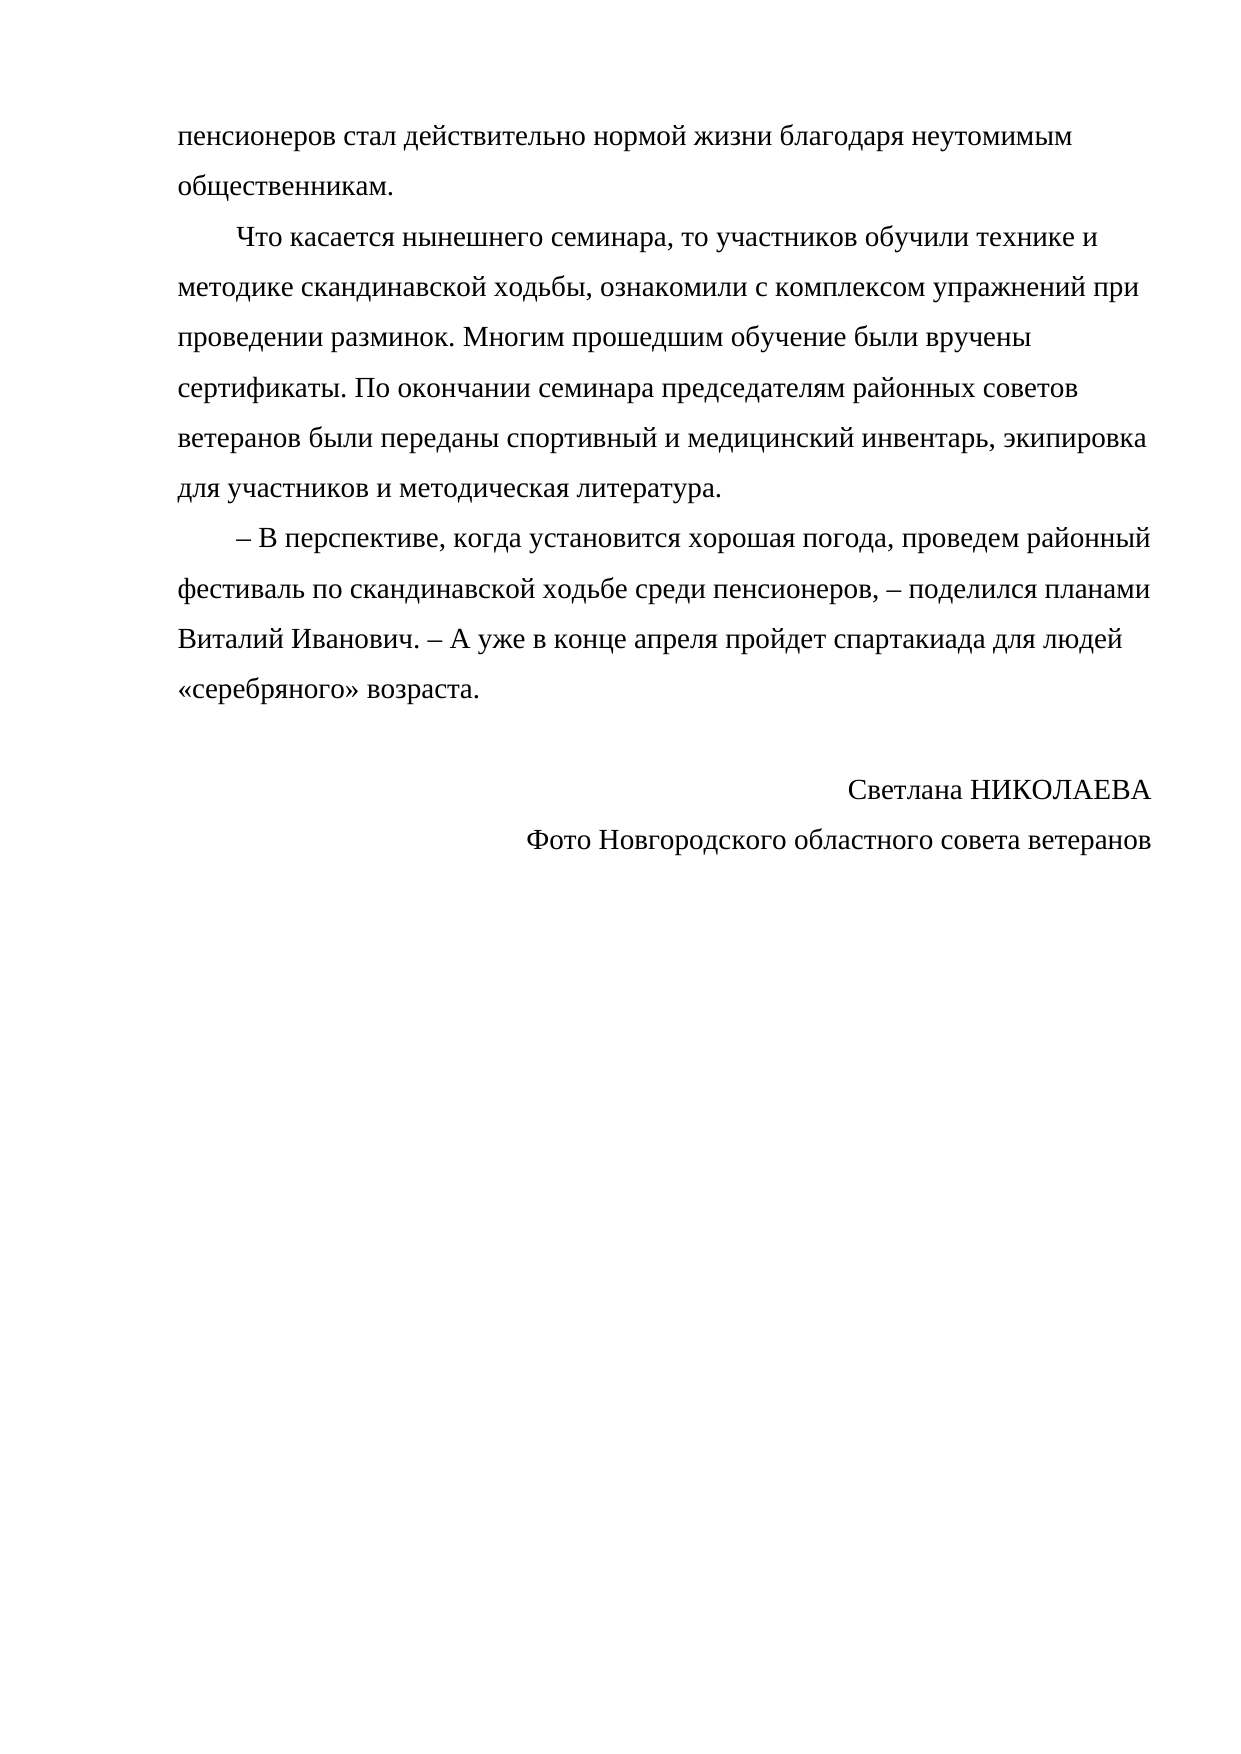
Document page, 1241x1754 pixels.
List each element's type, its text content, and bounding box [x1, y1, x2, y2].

text Что касается нынешнего семинара, то участников обучили технике и методике скандинавской ходьбы, ознакомили с комплексом упражнений при проведении разминок. Многим прошедшим обучение были вручены сертификаты. По окончании семинара председателям районных советов ветеранов были переданы спортивный и медицинский инвентарь, экипировка для участников и методическая литература. [177, 219, 1152, 504]
text – В перспективе, когда установится хорошая погода, проведем районный фестиваль по скандинавской ходьбе среди пенсионеров, – поделился планами Виталий Иванович. – А уже в конце апреля пройдет спартакиада для людей «серебряного» возраста. [177, 521, 1152, 705]
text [177, 118, 1152, 202]
text Фото Новгородского областного совета ветеранов [177, 822, 1152, 856]
text Светлана НИКОЛАЕВА [177, 772, 1152, 806]
